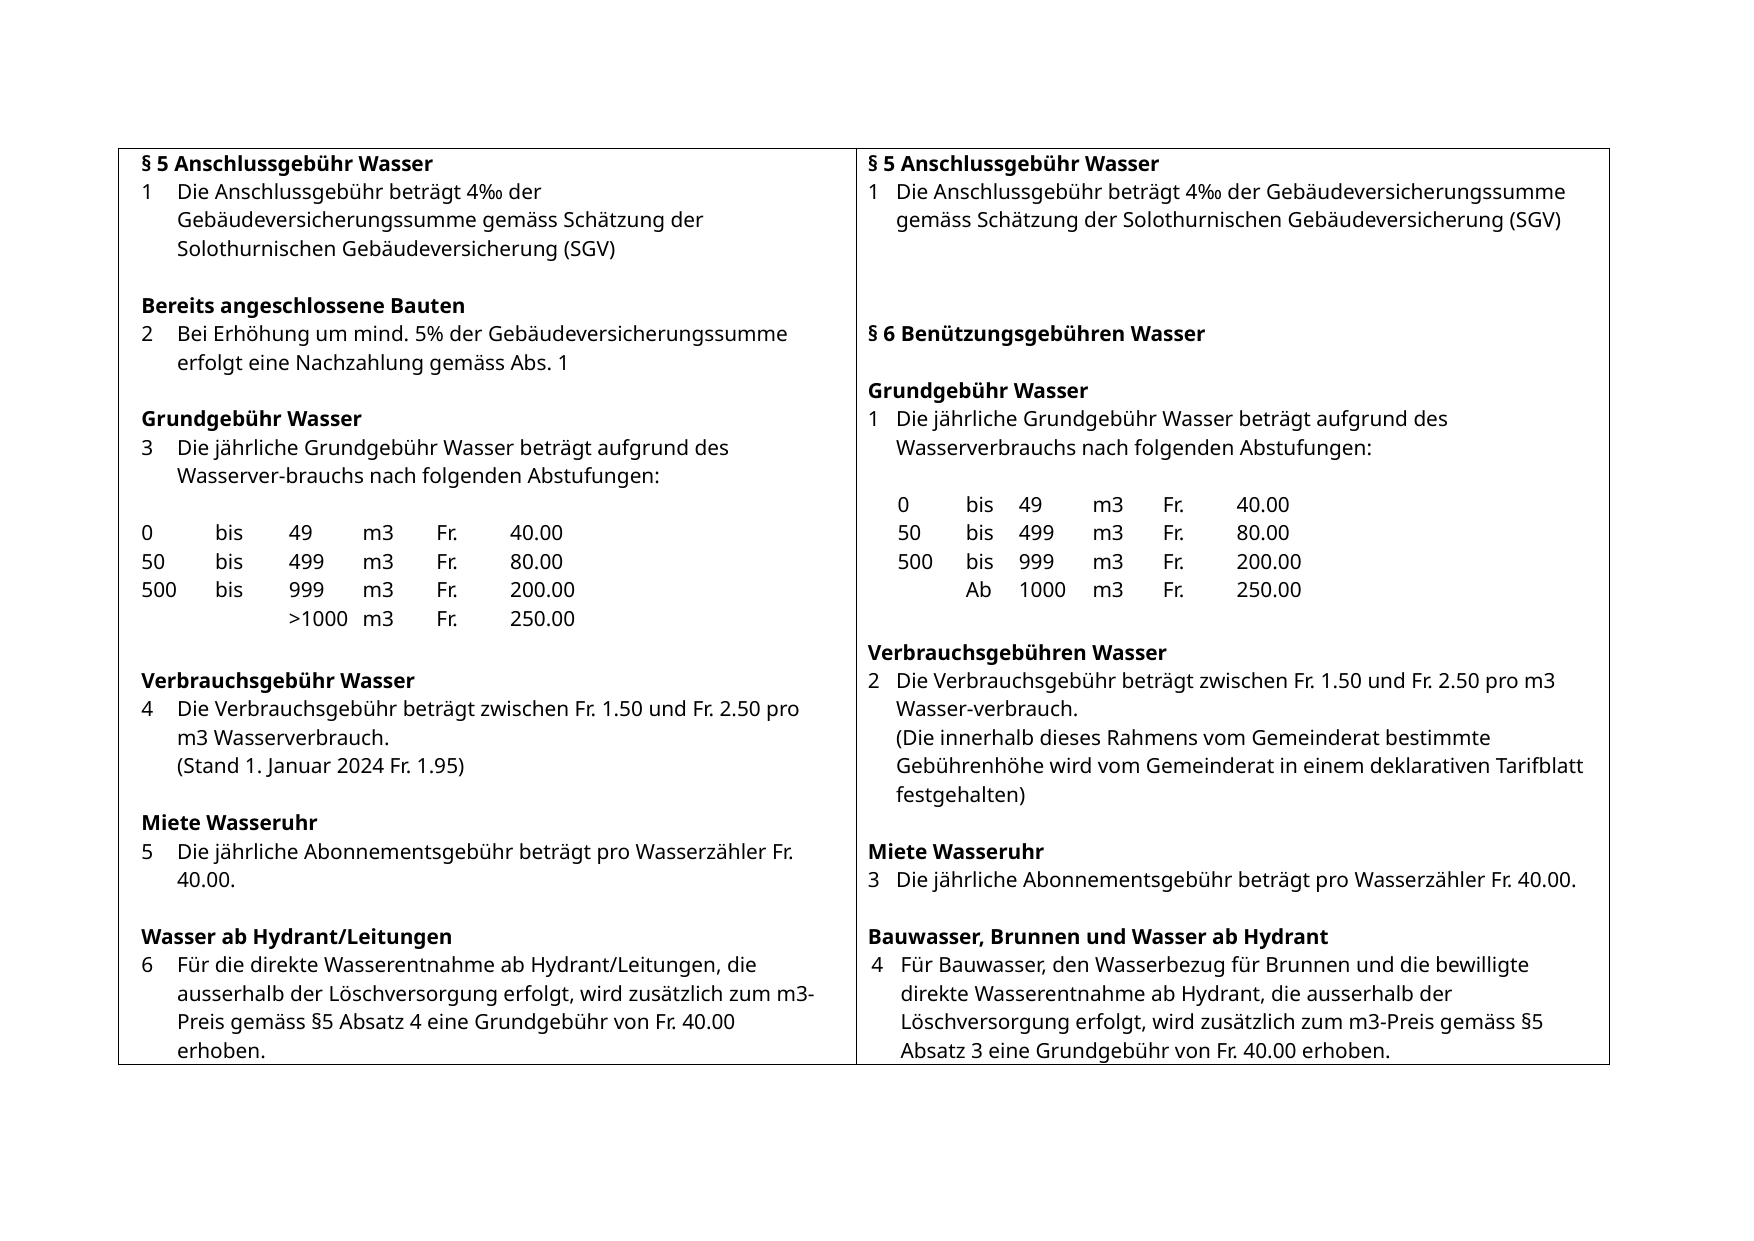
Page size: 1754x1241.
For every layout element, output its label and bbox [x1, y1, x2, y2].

table_cell [857, 149, 1609, 1064]
table_cell [119, 149, 856, 1064]
